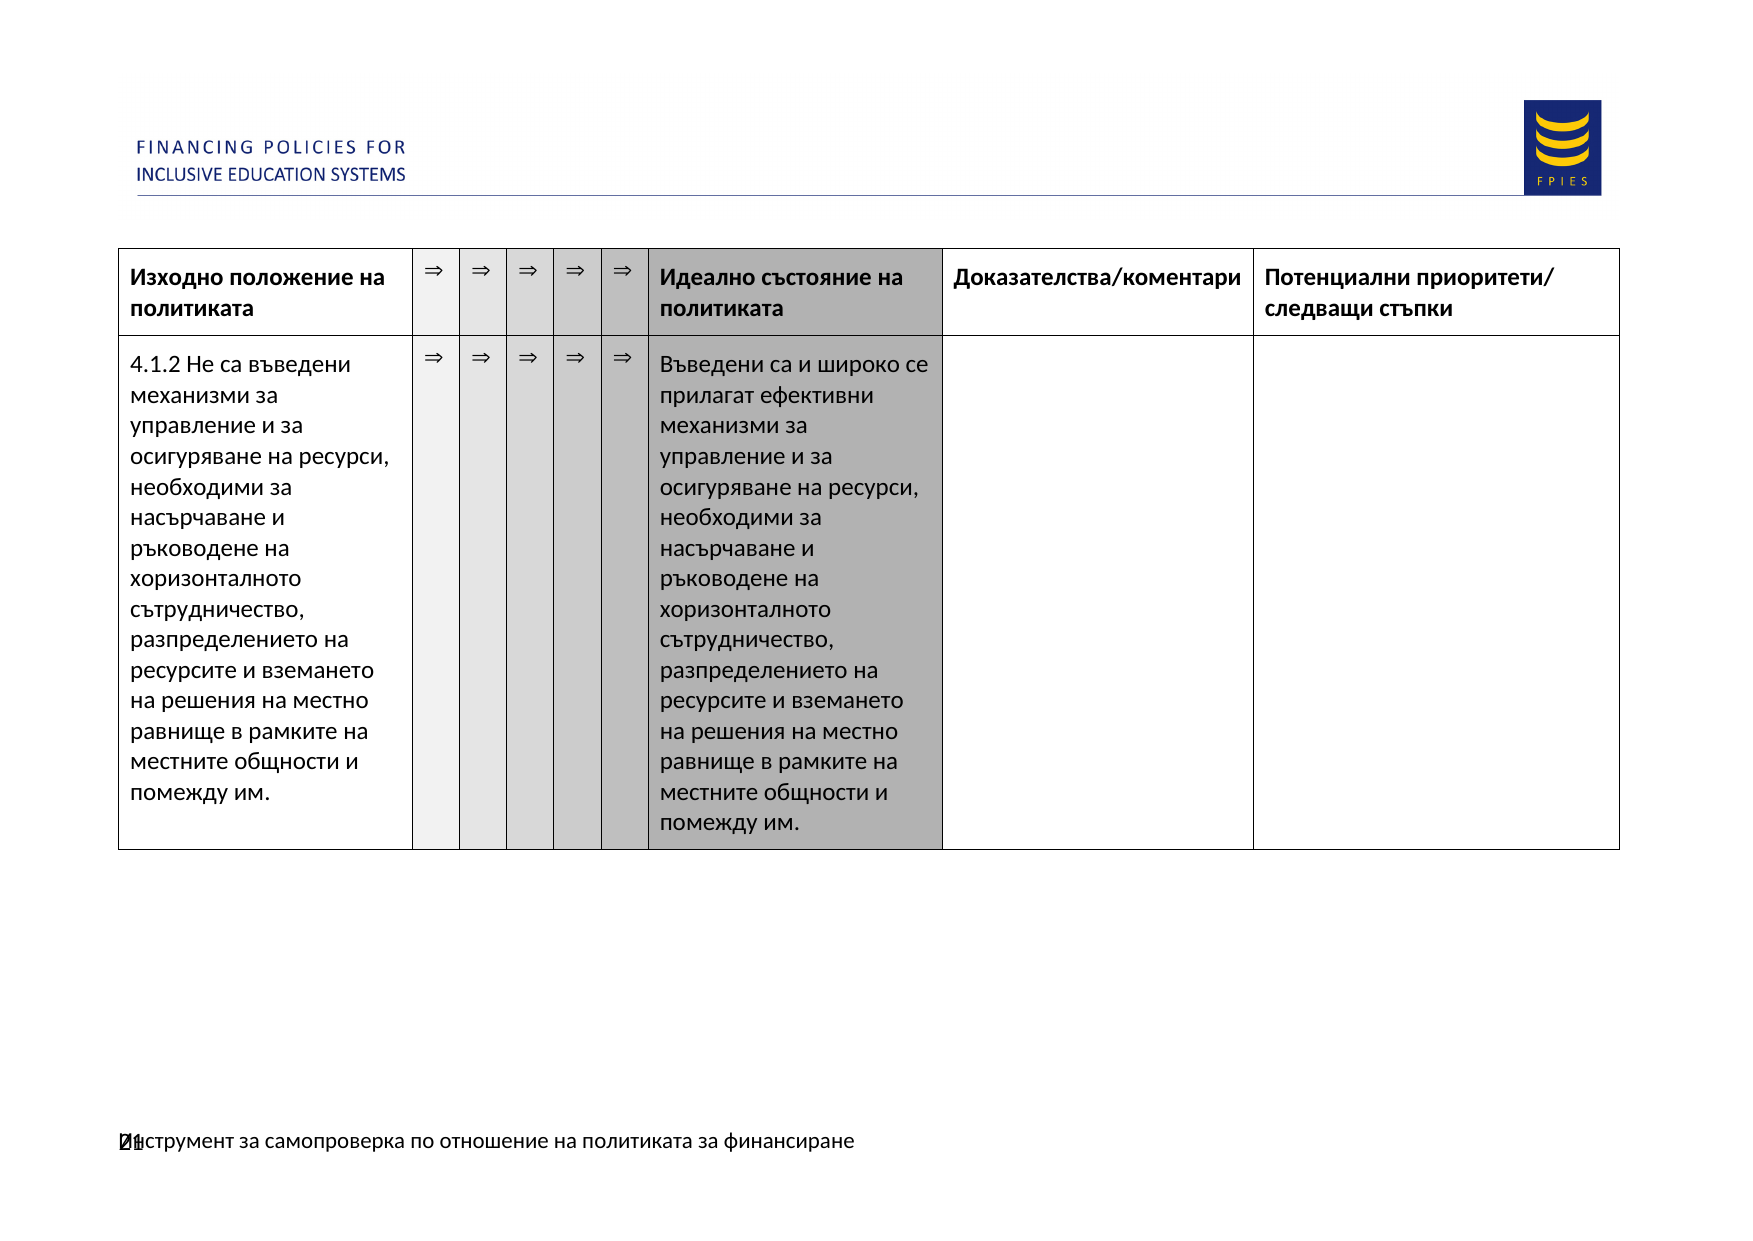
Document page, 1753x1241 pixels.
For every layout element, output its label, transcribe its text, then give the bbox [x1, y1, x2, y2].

table_header Доказателства/коментари [943, 249, 1253, 335]
table_cell [943, 336, 1253, 849]
table_cell [554, 336, 601, 849]
table_header Потенциални приоритети/ следващи стъпки [1254, 249, 1619, 335]
table_cell Въведени са и широко се прилагат ефективни механизми за управление и за осигуряване на ресурси, необходими за насърчаване и ръководене на хоризонталното сътрудничество, разпределението на ресурсите и вземането на решения на местно равнище в рамките на местните общности и помежду им. [649, 336, 942, 849]
table_header [413, 249, 459, 335]
table_cell [507, 336, 553, 849]
table_header Идеално състояние на политиката [649, 249, 942, 335]
table_header [507, 249, 553, 335]
table_header [554, 249, 601, 335]
table_cell [413, 336, 459, 849]
table_header [602, 249, 648, 335]
table_cell 4.1.2 Не са въведени механизми за управление и за осигуряване на ресурси, необходими за насърчаване и ръководене на хоризонталното сътрудничество, разпределението на ресурсите и вземането на решения на местно равнище в рамките на местните общности и помежду им. [119, 336, 412, 849]
table_header [460, 249, 506, 335]
table_cell [460, 336, 506, 849]
table_header Изходно положение на политиката [119, 249, 412, 335]
table_cell [1254, 336, 1619, 849]
picture [118, 73, 1620, 220]
table_cell [602, 336, 648, 849]
